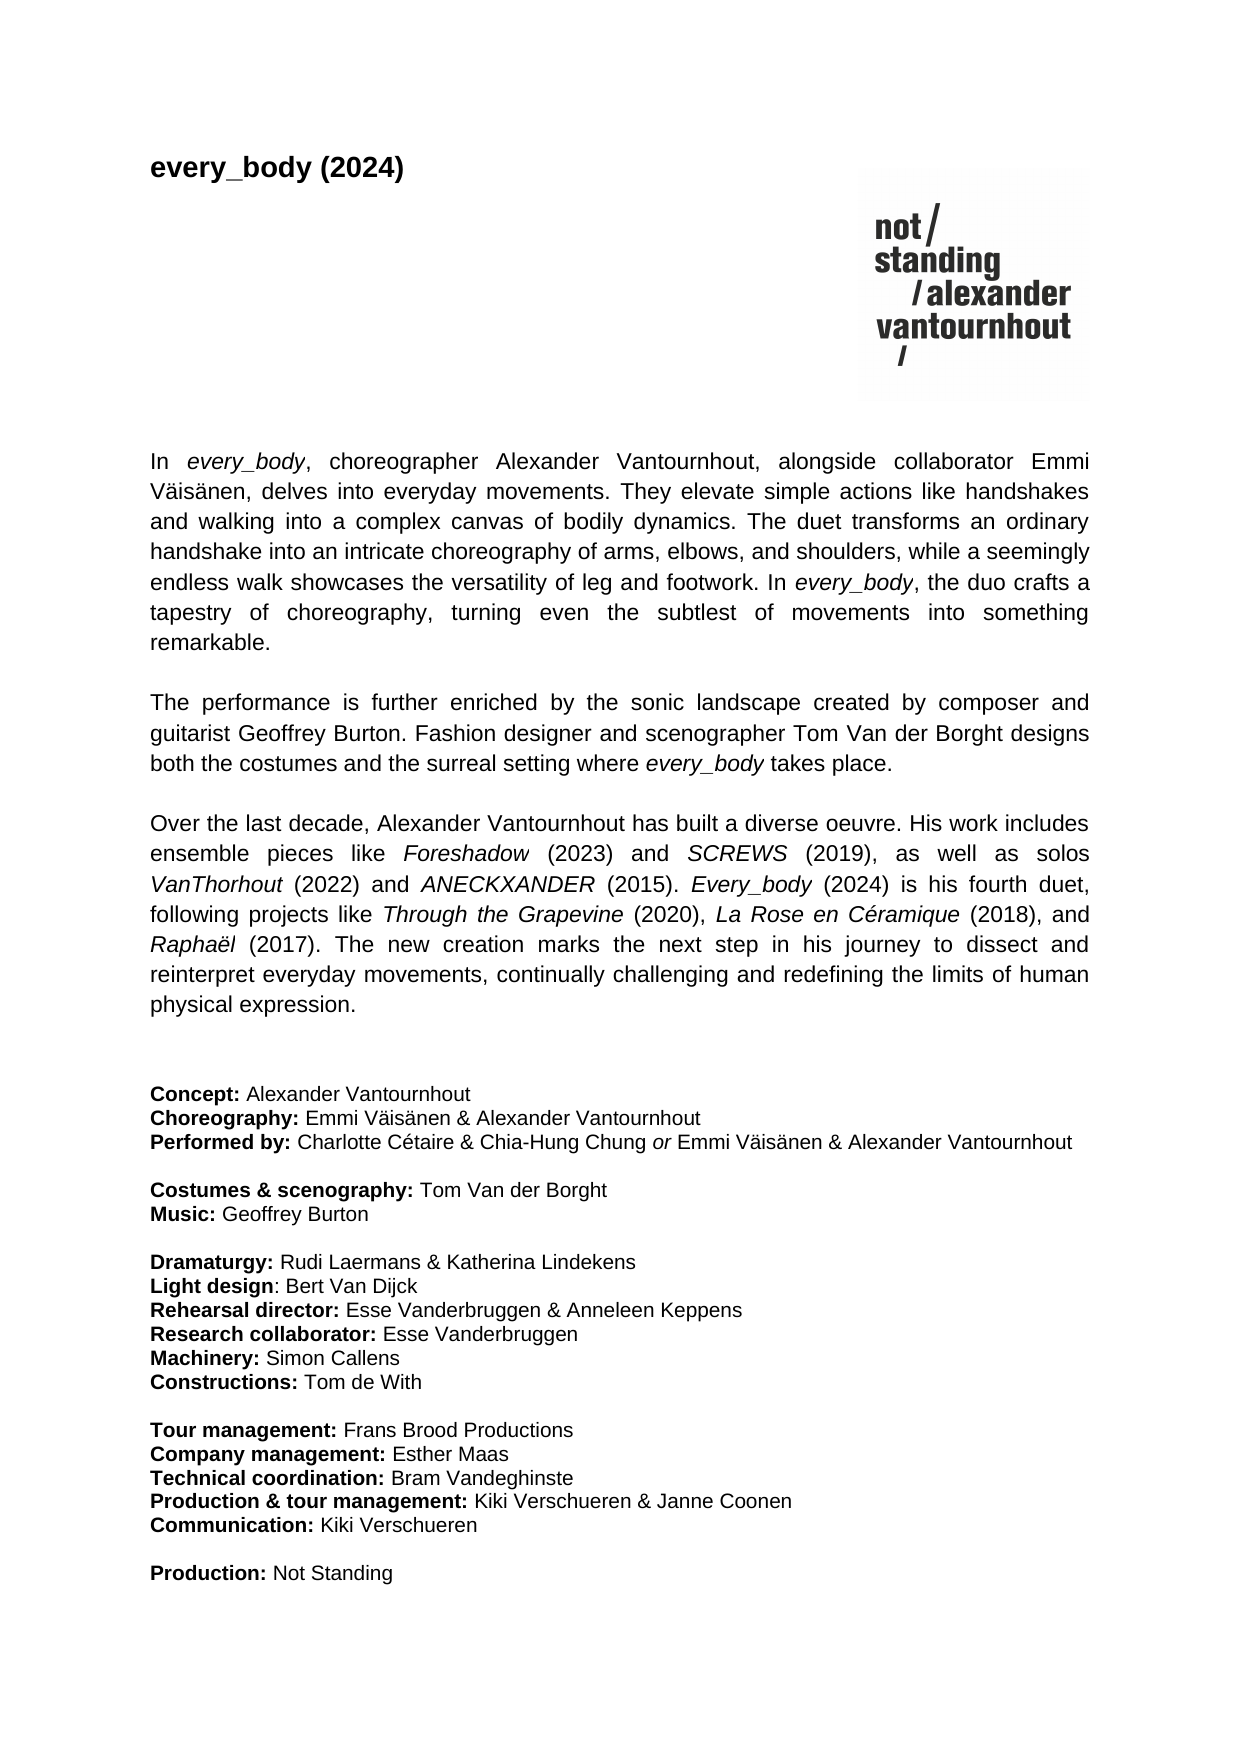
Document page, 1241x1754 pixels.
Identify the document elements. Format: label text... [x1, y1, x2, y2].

picture [857, 168, 1090, 401]
text Over the last decade, Alexander Vantournhout has built a diverse oeuvre. His work includes ensemble pieces like Foreshadow (2023) and SCREWS (2019), as well as solos VanThorhout (2022) and ANECKXANDER (2015). Every_body (2024) is his fourth duet, following projects like Through the Grapevine (2020), La Rose en Céramique (2018), and Raphaël (2017). The new creation marks the next step in his journey to dissect and reinterpret everyday movements, continually challenging and redefining the limits of human physical expression. [150, 837, 1090, 880]
text every_body (2024) [150, 150, 1090, 183]
text Production & tour management: Kiki Verschueren & Janne Coonen [150, 1489, 1090, 1513]
text Dramaturgy: Rudi Laermans & Katherina Lindekens [150, 1250, 1090, 1274]
text Performed by: Charlotte Cétaire & Chia-Hung Chung or Emmi Väisänen & Alexander Vantournhout [150, 1130, 1090, 1154]
text Rehearsal director: Esse Vanderbruggen & Anneleen Keppens [150, 1298, 1090, 1322]
text Choreography: Emmi Väisänen & Alexander Vantournhout [150, 1106, 1090, 1130]
text Communication: Kiki Verschueren [150, 1513, 1090, 1537]
text Research collaborator: Esse Vanderbruggen [150, 1322, 1090, 1346]
text Company management: Esther Maas [150, 1441, 1090, 1465]
text Constructions: Tom de With [150, 1369, 1090, 1393]
text The performance is further enriched by the sonic landscape created by composer and guitarist Geoffrey Burton. Fashion designer and scenographer Tom Van der Borght designs both the costumes and the surreal setting where every_body takes place. [150, 746, 1090, 776]
text Tour management: Frans Brood Productions [150, 1417, 1090, 1441]
text Costumes & scenography: Tom Van der Borght [150, 1178, 1090, 1202]
text Production: Not Standing [150, 1561, 1090, 1585]
text Light design: Bert Van Dijck [150, 1274, 1090, 1298]
text Music: Geoffrey Burton [150, 1202, 1090, 1226]
text Concept: Alexander Vantournhout [150, 1082, 1090, 1106]
text Machinery: Simon Callens [150, 1346, 1090, 1369]
text Technical coordination: Bram Vandeghinste [150, 1465, 1090, 1489]
